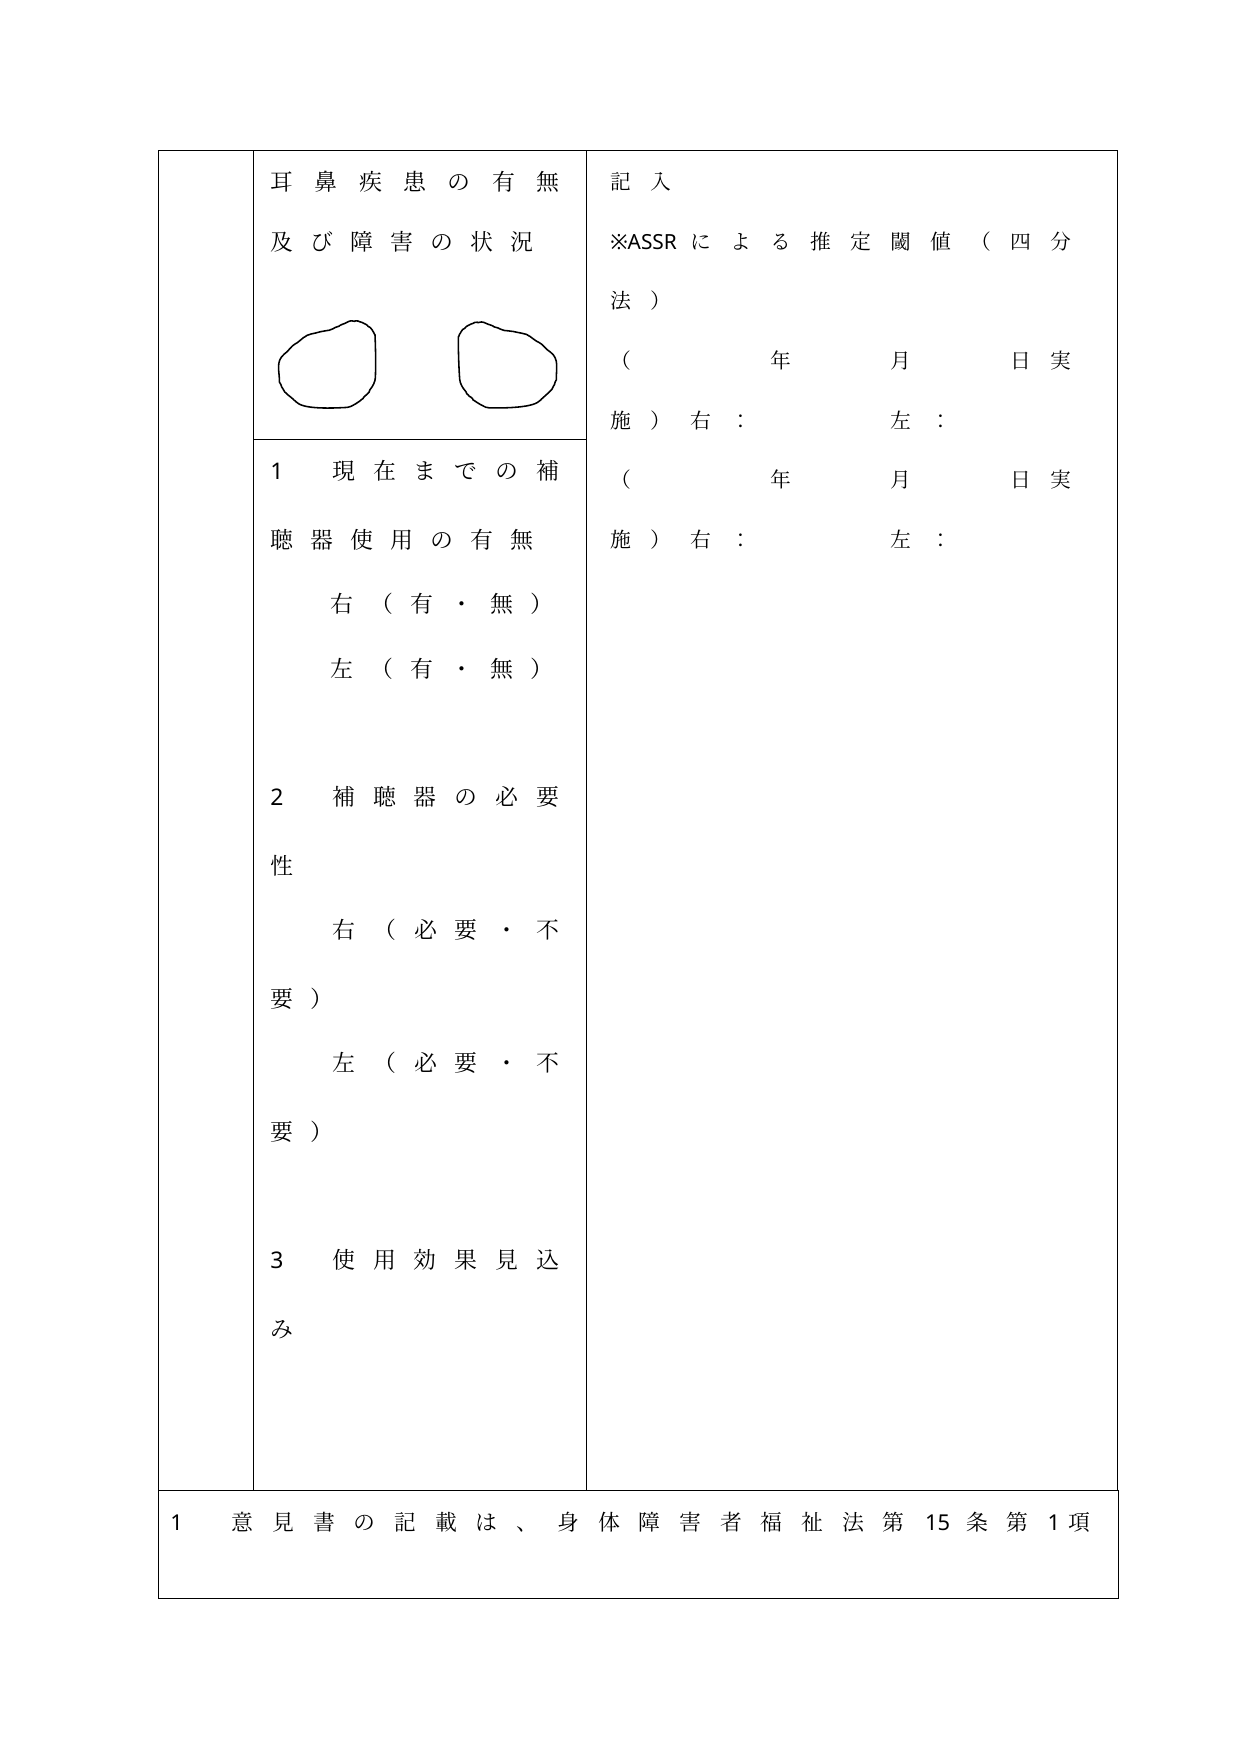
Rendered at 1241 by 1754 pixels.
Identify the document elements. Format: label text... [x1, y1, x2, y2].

table_cell [159, 151, 253, 1490]
table_cell 耳鼻疾患の有無及び障害の状況 [254, 151, 586, 439]
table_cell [159, 1491, 1118, 1597]
table_cell 1 現在までの補聴器使用の有無 右（有・無） 左（有・無） 2 補聴器の必要性 右（必要・不要） 左（必要・不要） 3 使用効果見込み [254, 440, 586, 1490]
